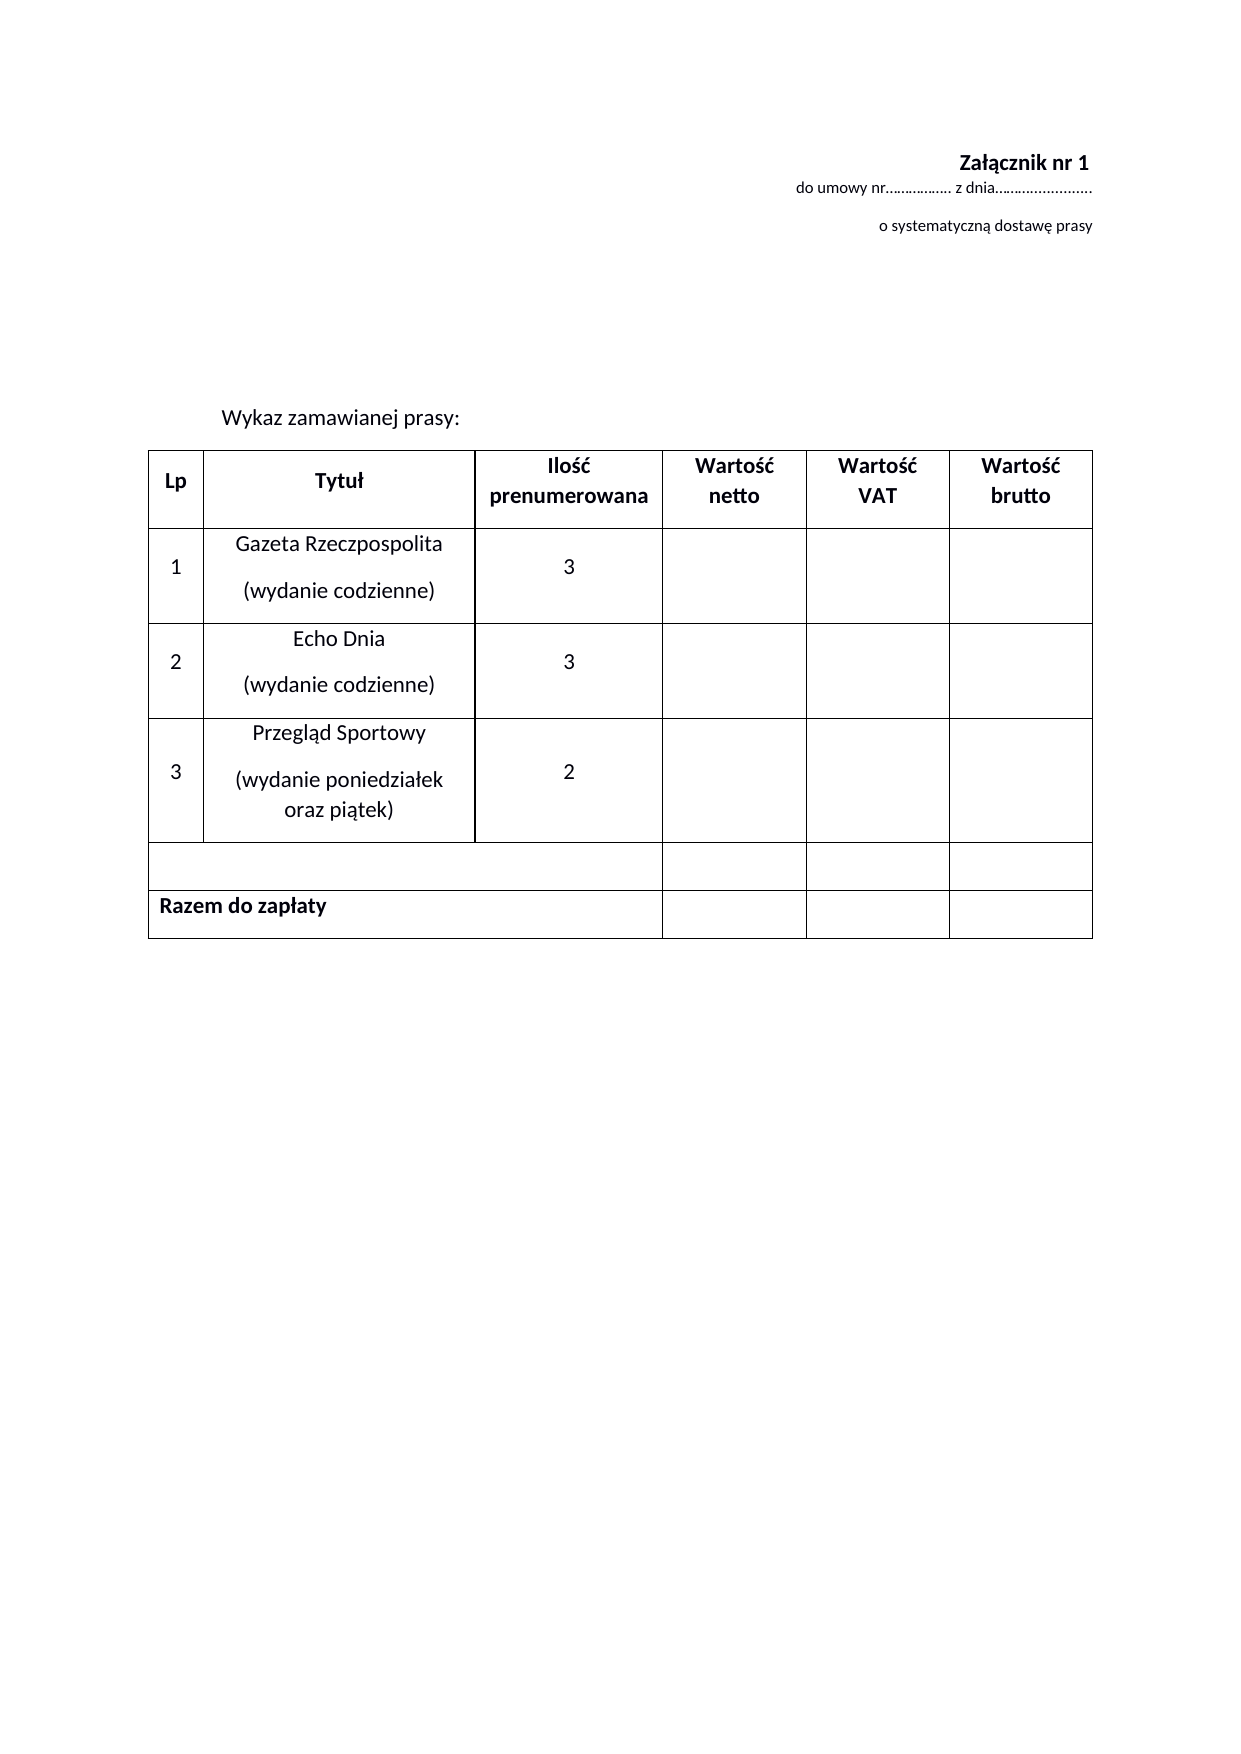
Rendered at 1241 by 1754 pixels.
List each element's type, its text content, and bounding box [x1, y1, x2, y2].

text Wykaz zamawianej prasy: [148, 403, 1093, 431]
table_cell [807, 843, 949, 890]
table_cell [663, 529, 806, 623]
table_cell Przegląd Sportowy (wydanie poniedziałek oraz piątek) [204, 719, 474, 842]
table_header Lp [149, 451, 203, 528]
table_cell [950, 719, 1092, 842]
table_cell [663, 843, 806, 890]
table_cell Echo Dnia (wydanie codzienne) [204, 624, 474, 717]
table_cell 3 [476, 624, 662, 717]
table_cell [950, 624, 1092, 717]
table_cell Razem do zapłaty [149, 891, 662, 938]
table_cell [950, 529, 1092, 623]
text o systematyczną dostawę prasy [148, 216, 1093, 236]
table_cell [663, 719, 806, 842]
table_header Wartość brutto [950, 451, 1092, 528]
table_header Wartość netto [663, 451, 806, 528]
table_cell 2 [476, 719, 662, 842]
table_cell 2 [149, 624, 203, 717]
table_cell [950, 891, 1092, 938]
table_cell [807, 529, 949, 623]
table_header Wartość VAT [807, 451, 949, 528]
table_cell [663, 891, 806, 938]
text Załącznik nr 1 do umowy nr…………….. z dnia………............... [148, 148, 1093, 197]
table_cell [663, 624, 806, 717]
table_cell [950, 843, 1092, 890]
table_header Ilość prenumerowana [476, 451, 662, 528]
table_cell Gazeta Rzeczpospolita (wydanie codzienne) [204, 529, 474, 623]
table_cell 1 [149, 529, 203, 623]
table_cell [807, 624, 949, 717]
table_cell [807, 719, 949, 842]
table_cell [807, 891, 949, 938]
table_cell [149, 843, 662, 890]
table_cell 3 [149, 719, 203, 842]
table_header Tytuł [204, 451, 474, 528]
table_cell 3 [476, 529, 662, 623]
